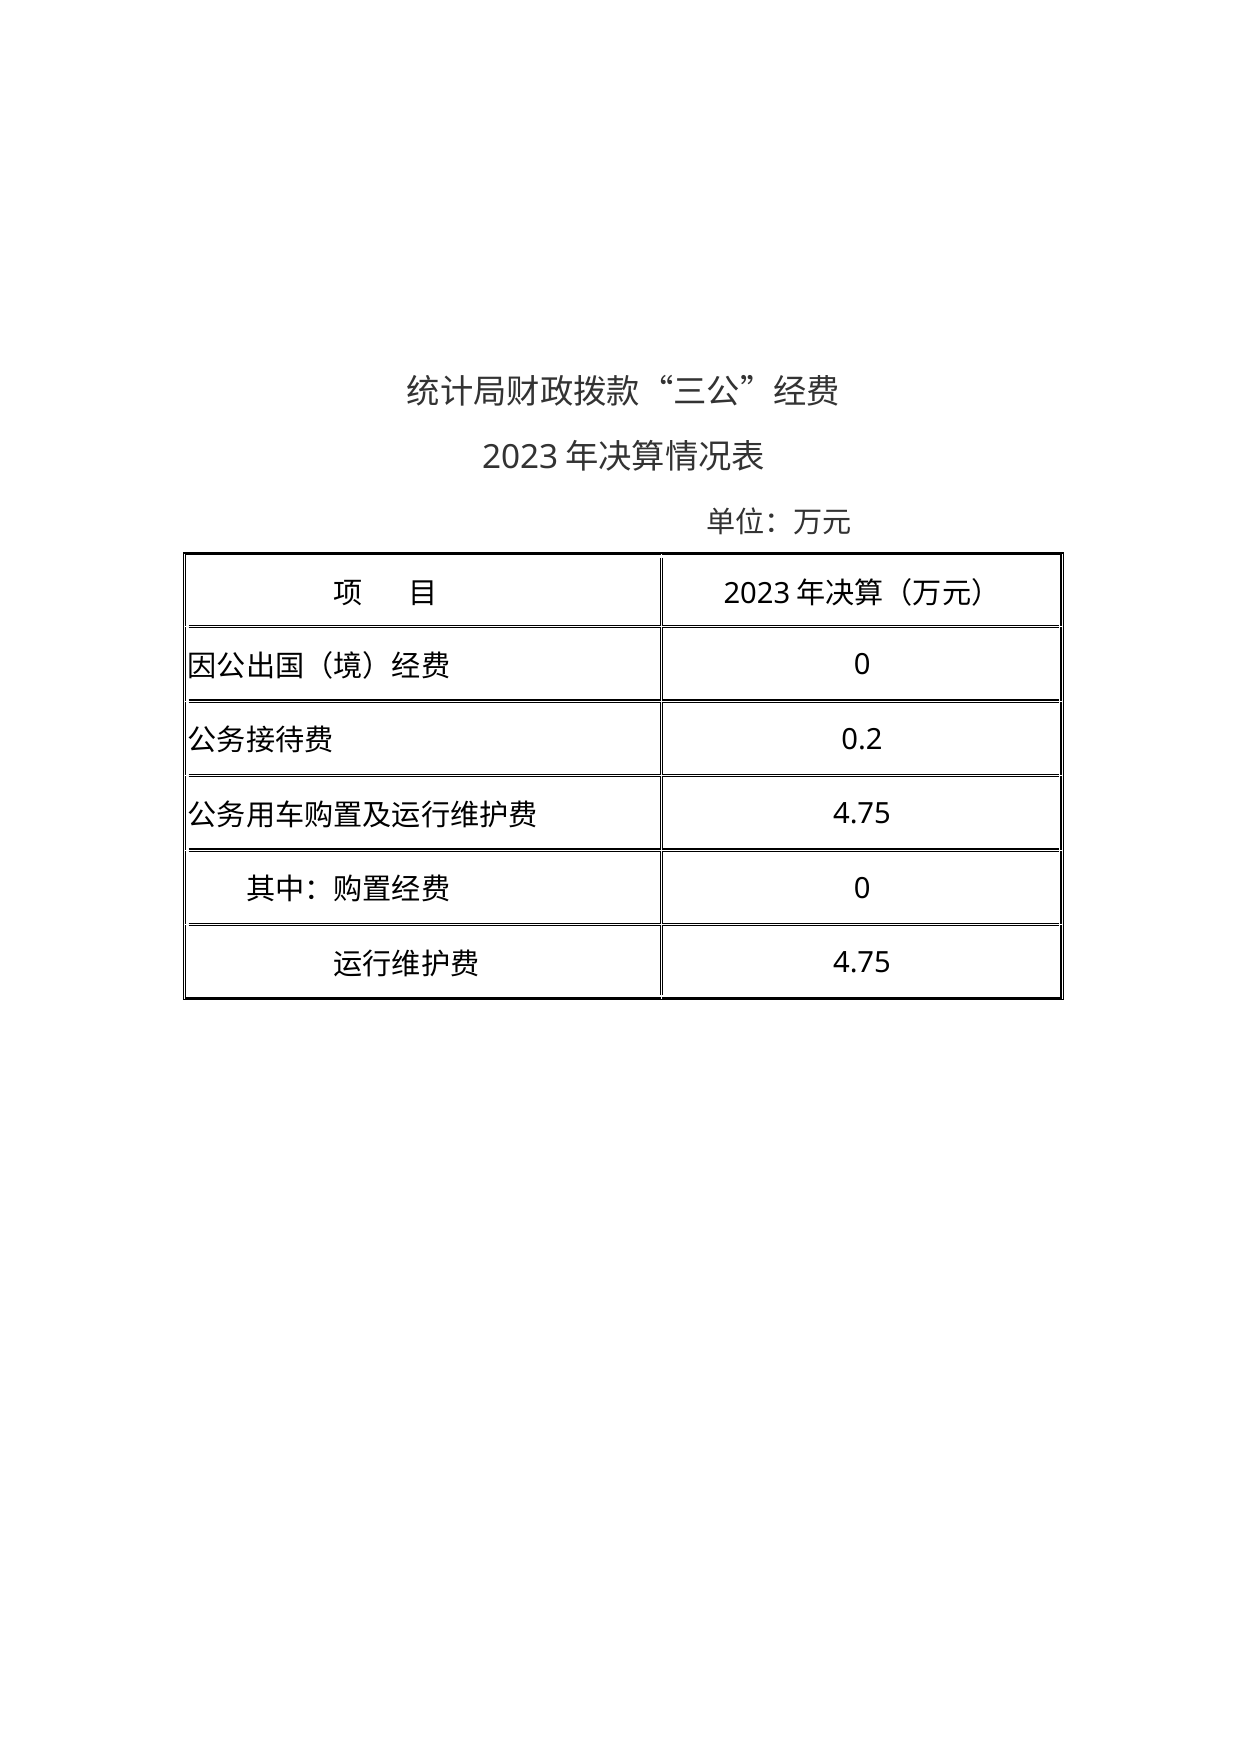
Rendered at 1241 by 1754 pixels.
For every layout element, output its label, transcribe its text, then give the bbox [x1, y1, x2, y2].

table_header 项 目 [186, 555, 662, 624]
table_cell 0.2 [663, 699, 1061, 773]
table_cell 0 [663, 848, 1061, 922]
table_cell 公务接待费 [186, 699, 660, 773]
table_cell 运行维护费 [186, 923, 662, 997]
table_cell 因公出国（境）经费 [186, 625, 660, 699]
table_cell 4.75 [663, 774, 1061, 848]
text 2023年决算情况表 [187, 422, 1053, 487]
table_header 2023年决算（万元） [662, 555, 1060, 624]
text 单位：万元 [187, 487, 1053, 552]
table_cell 其中：购置经费 [186, 848, 660, 922]
table_cell 0 [663, 625, 1061, 699]
table_cell 公务用车购置及运行维护费 [186, 774, 660, 848]
table_cell 4.75 [662, 923, 1061, 997]
text 统计局财政拨款“三公”经费 [187, 357, 1053, 422]
